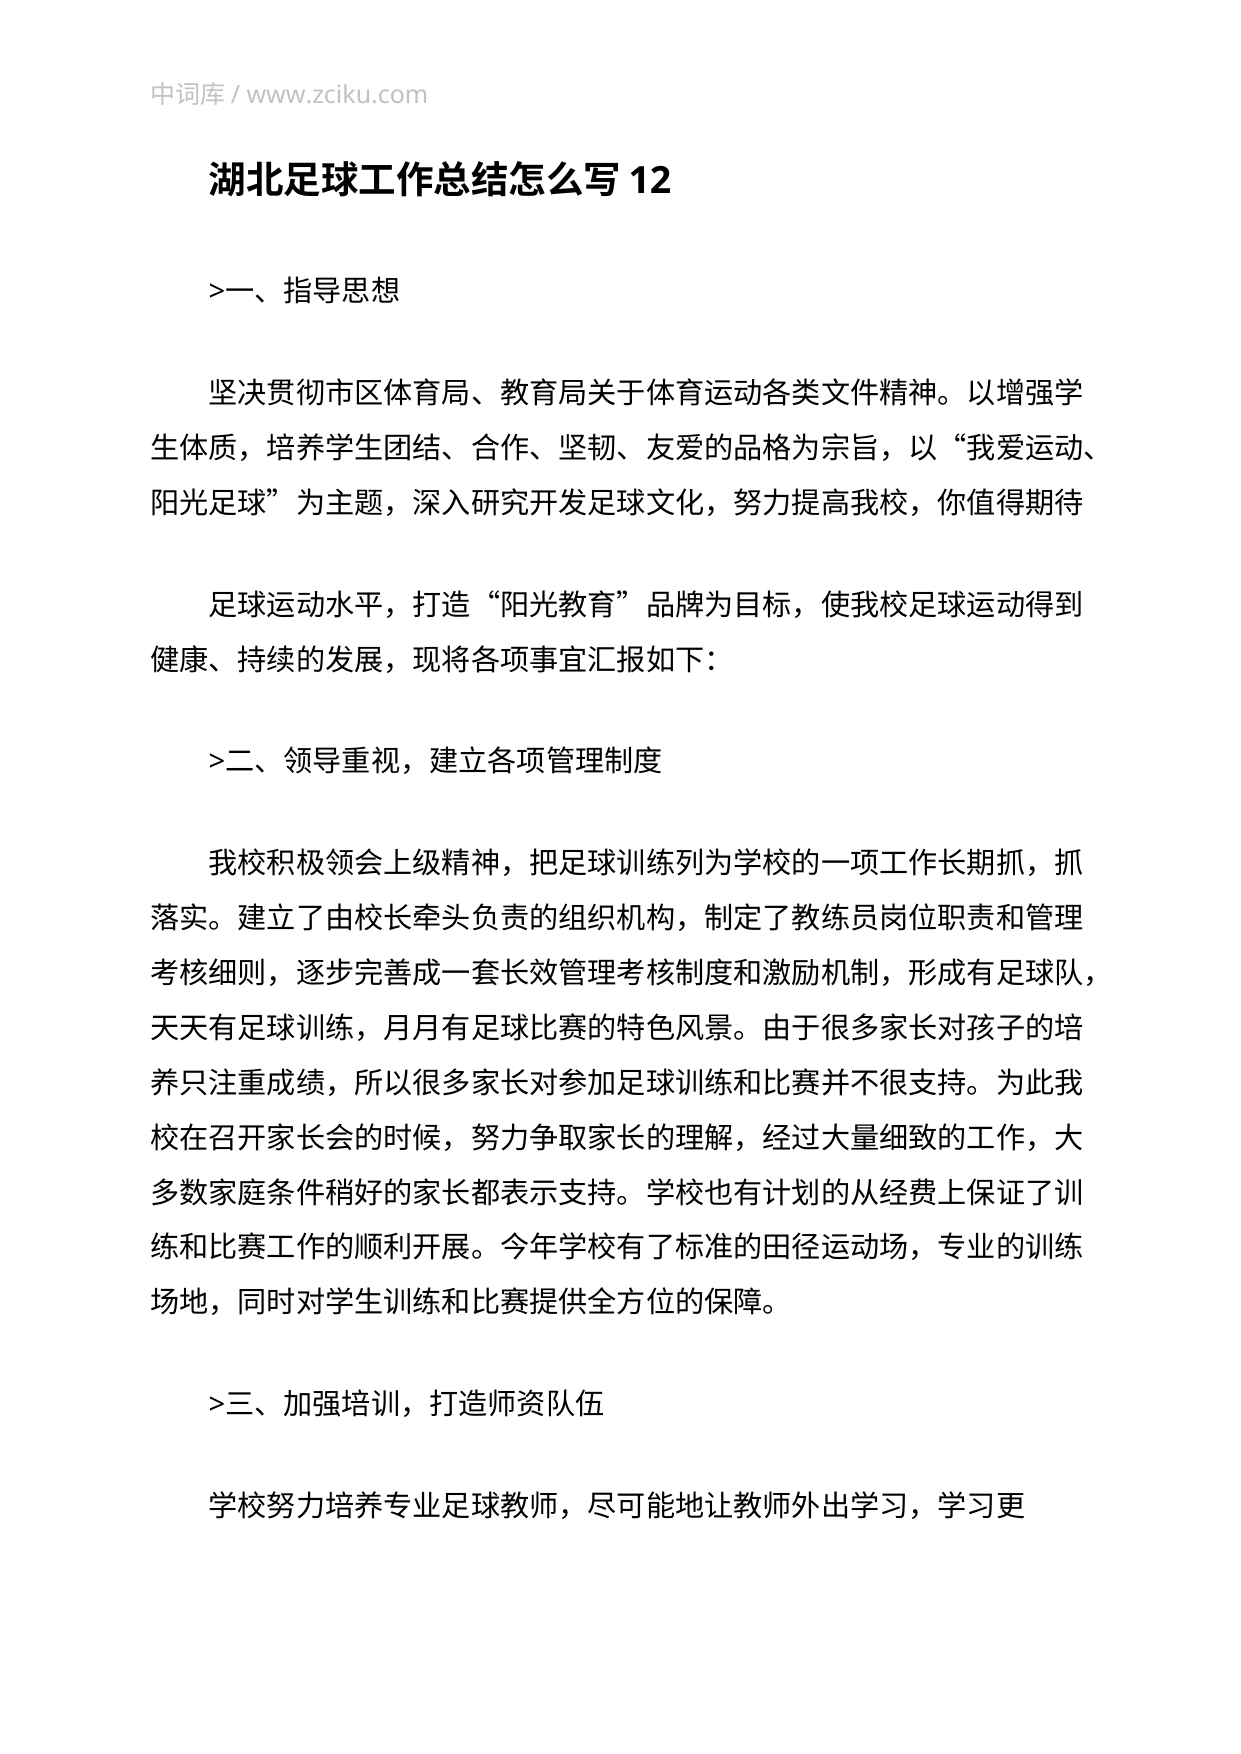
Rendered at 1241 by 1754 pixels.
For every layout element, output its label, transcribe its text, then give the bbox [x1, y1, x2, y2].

text >三、加强培训，打造师资队伍 [150, 1381, 1090, 1423]
text >一、指导思想 [150, 268, 1090, 310]
text 足球运动水平，打造“阳光教育”品牌为目标，使我校足球运动得到健康、持续的发展，现将各项事宜汇报如下： [150, 581, 1090, 678]
text 我校积极领会上级精神，把足球训练列为学校的一项工作长期抓，抓落实。建立了由校长牵头负责的组织机构，制定了教练员岗位职责和管理考核细则，逐步完善成一套长效管理考核制度和激励机制，形成有足球队，天天有足球训练，月月有足球比赛的特色风景。由于很多家长对孩子的培养只注重成绩，所以很多家长对参加足球训练和比赛并不很支持。为此我校在召开家长会的时候，努力争取家长的理解，经过大量细致的工作，大多数家庭条件稍好的家长都表示支持。学校也有计划的从经费上保证了训练和比赛工作的顺利开展。今年学校有了标准的田径运动场，专业的训练场地，同时对学生训练和比赛提供全方位的保障。 [150, 840, 1090, 1321]
text 坚决贯彻市区体育局、教育局关于体育运动各类文件精神。以增强学生体质，培养学生团结、合作、坚韧、友爱的品格为宗旨，以“我爱运动、阳光足球”为主题，深入研究开发足球文化，努力提高我校，你值得期待 [150, 369, 1090, 522]
text 湖北足球工作总结怎么写12 [150, 150, 1090, 204]
text >二、领导重视，建立各项管理制度 [150, 738, 1090, 780]
text 学校努力培养专业足球教师，尽可能地让教师外出学习，学习更 [150, 1483, 1090, 1525]
